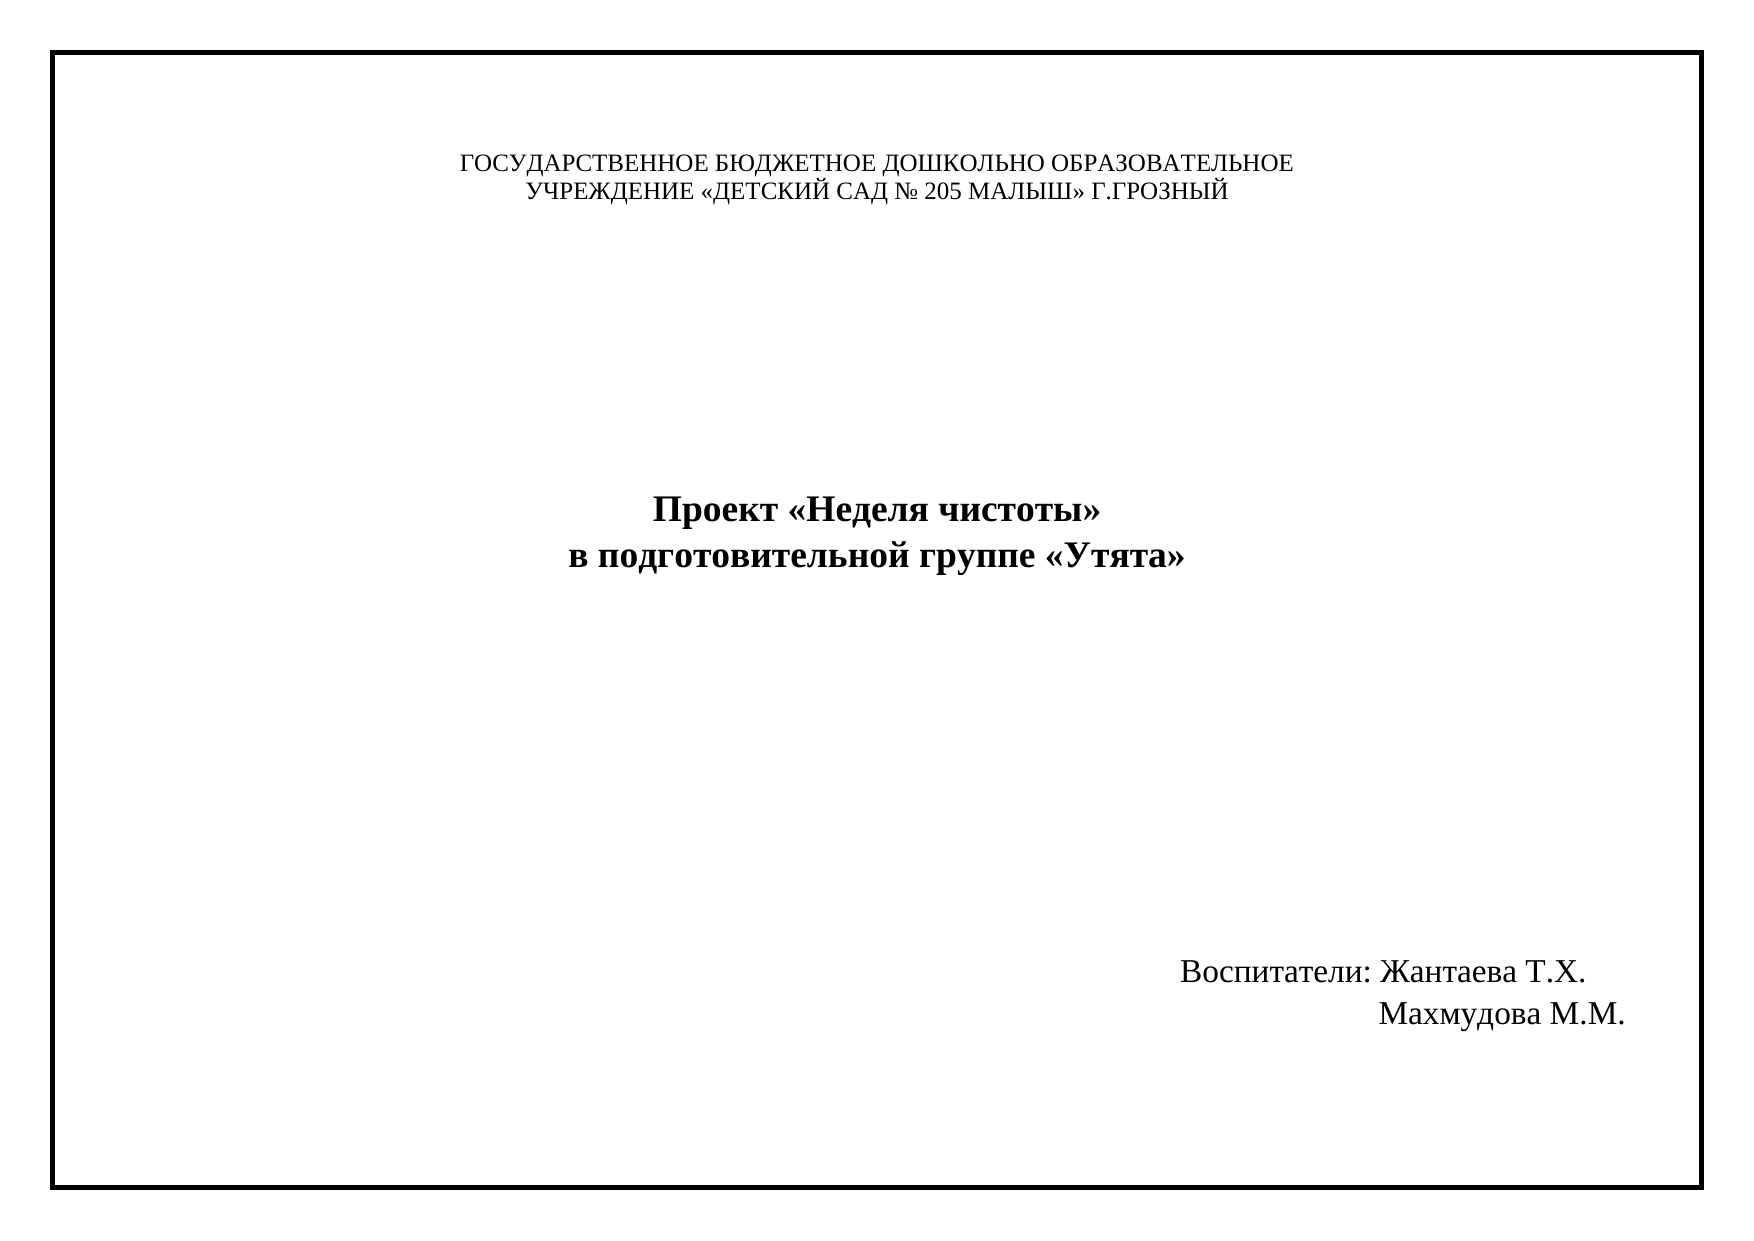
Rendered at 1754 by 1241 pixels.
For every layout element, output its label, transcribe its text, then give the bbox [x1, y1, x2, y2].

text ГОСУДАРСТВЕННОЕ БЮДЖЕТНОЕ ДОШКОЛЬНО ОБРАЗОВАТЕЛЬНОЕ [118, 148, 1636, 176]
text Махмудова М.М. [118, 993, 1636, 1032]
text Воспитатели: Жантаева Т.Х. [118, 952, 1636, 990]
text УЧРЕЖДЕНИЕ «ДЕТСКИЙ САД № 205 МАЛЫШ» Г.ГРОЗНЫЙ [118, 176, 1636, 205]
text Проект «Неделя чистоты» в подготовительной группе «Утята» [118, 486, 1636, 576]
